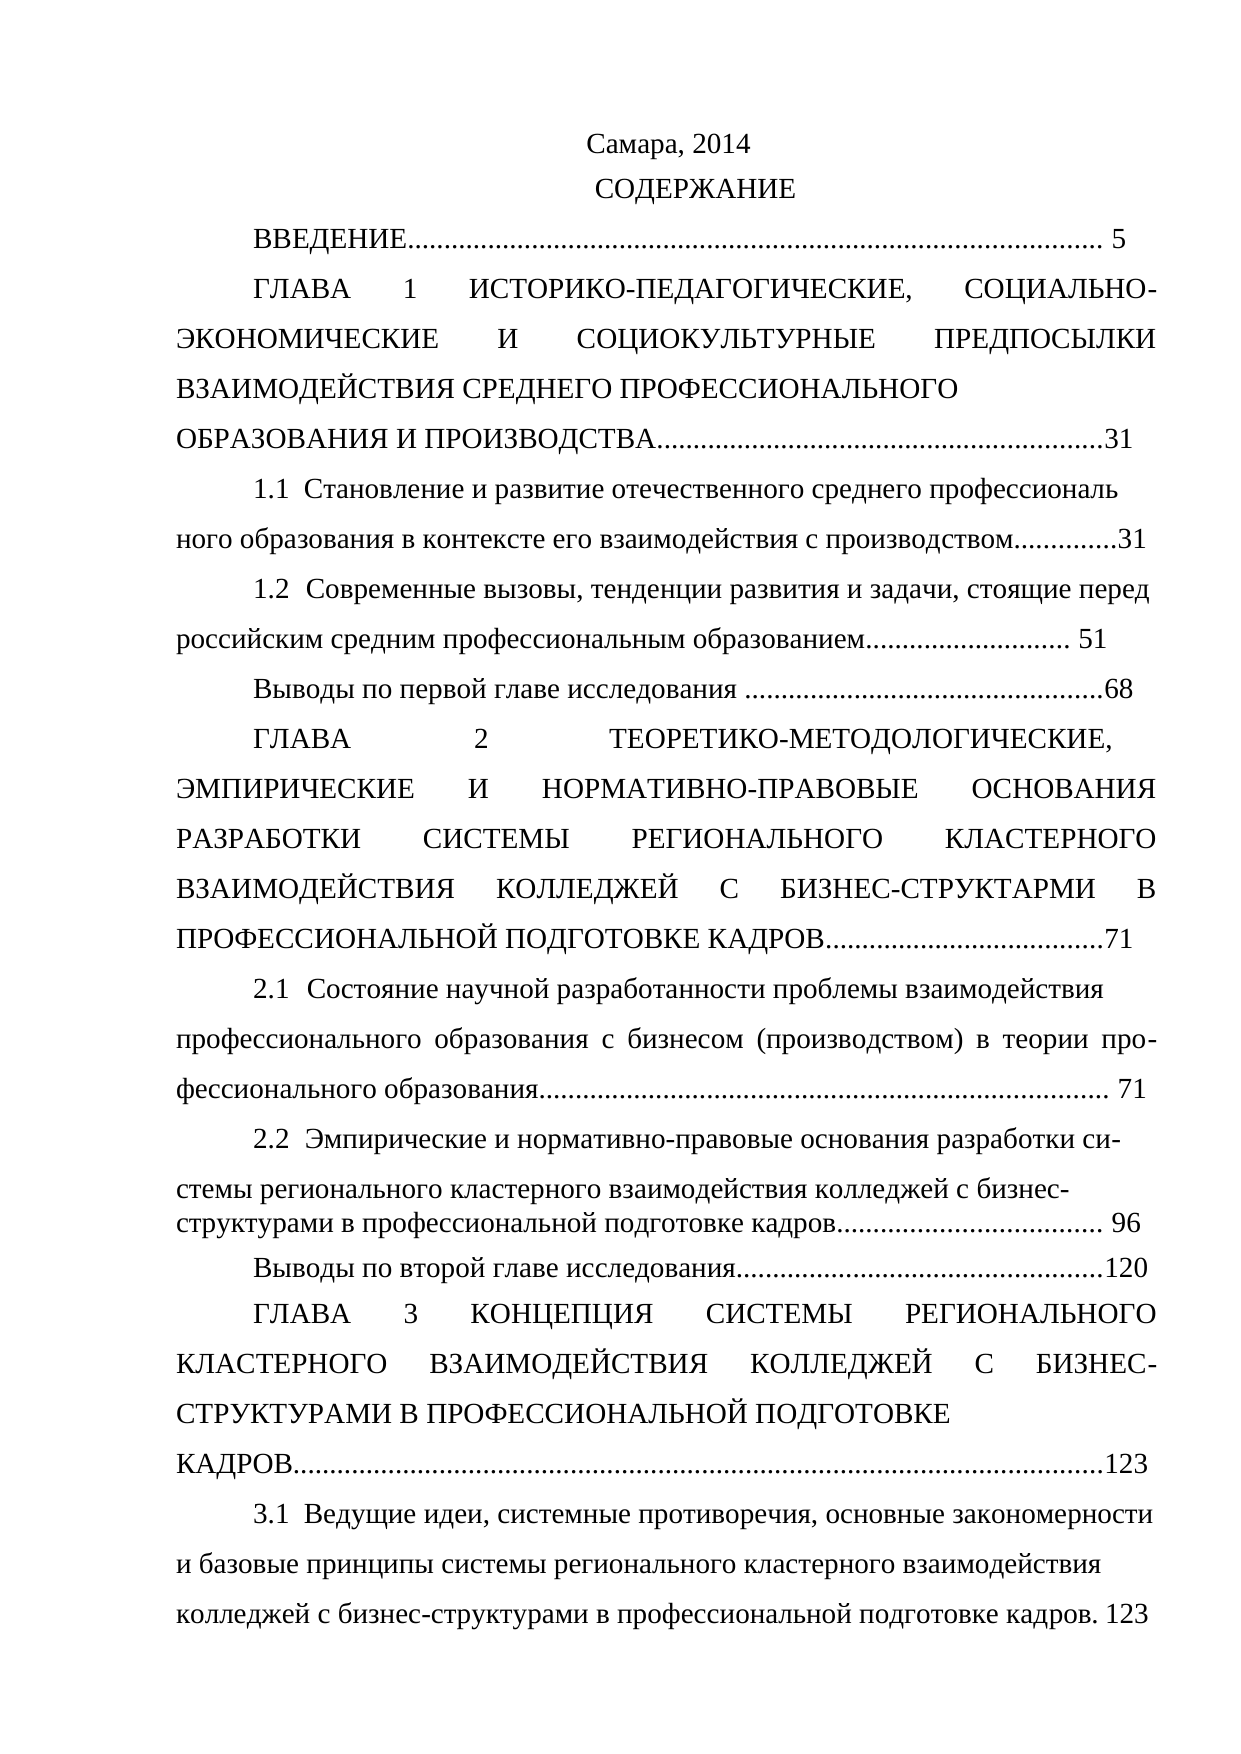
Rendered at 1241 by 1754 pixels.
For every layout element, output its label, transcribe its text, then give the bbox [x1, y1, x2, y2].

list Становление и развитие отечественного среднего профессиональ [176, 459, 1157, 509]
text структурами в профессиональной подготовке кадров 96 [176, 1209, 1157, 1238]
text Выводы по первой главе исследования 68 [176, 659, 1157, 709]
text российским средним профессиональным образованием 51 [176, 609, 1157, 659]
text Самара, 2014 [180, 130, 1157, 159]
text Выводы по второй главе исследования 120 [176, 1254, 1157, 1283]
text ЭМПИРИЧЕСКИЕ И НОРМАТИВНО-ПРАВОВЫЕ ОСНОВАНИЯ РАЗРАБОТКИ СИСТЕМЫ РЕГИОНАЛЬНОГО КЛАСТЕРНОГО ВЗАИМОДЕЙСТВИЯ КОЛЛЕДЖЕЙ С БИЗНЕС-СТРУКТАРМИ В ПРОФЕССИОНАЛЬНОЙ ПОДГОТОВКЕ КАДРОВ 71 [176, 759, 1157, 959]
text ГЛАВА 3 КОНЦЕПЦИЯ СИСТЕМЫ РЕГИОНАЛЬНОГО КЛАСТЕРНОГО ВЗАИМОДЕЙСТВИЯ КОЛЛЕДЖЕЙ С БИЗНЕССТРУКТУРАМИ В ПРОФЕССИОНАЛЬНОЙ ПОДГОТОВКЕ [176, 1283, 1157, 1433]
text колледжей с бизнес-структурами в профессиональной подготовке кадров 123 [176, 1583, 1157, 1633]
text ОБРАЗОВАНИЯ И ПРОИЗВОДСТВА 31 [176, 409, 1157, 459]
text ГЛАВА 2 ТЕОРЕТИКО-МЕТОДОЛОГИЧЕСКИЕ, [176, 709, 1157, 759]
list Современные вызовы, тенденции развития и задачи, стоящие перед [176, 559, 1157, 609]
list Эмпирические и нормативно-правовые основания разработки системы регионального кластерного взаимодействия колледжей с бизнес- [176, 1109, 1157, 1209]
text профессионального образования с бизнесом (производством) в теории профессионального образования 71 [176, 1009, 1157, 1109]
text СОДЕРЖАНИЕ [594, 159, 1157, 209]
list Ведущие идеи, системные противоречия, основные закономерности и базовые принципы системы регионального кластерного взаимодействия [176, 1483, 1157, 1583]
text ГЛАВА 1 ИСТОРИКО-ПЕДАГОГИЧЕСКИЕ, СОЦИАЛЬНОЭКОНОМИЧЕСКИЕ И СОЦИОКУЛЬТУРНЫЕ ПРЕДПОСЫЛКИ ВЗАИМОДЕЙСТВИЯ СРЕДНЕГО ПРОФЕССИОНАЛЬНОГО [176, 259, 1157, 409]
list Состояние научной разработанности проблемы взаимодействия [176, 959, 1157, 1009]
text ВВЕДЕНИЕ 5 [176, 209, 1157, 259]
text КАДРОВ 123 [176, 1433, 1157, 1483]
text ного образования в контексте его взаимодействия с производством 31 [176, 509, 1157, 559]
